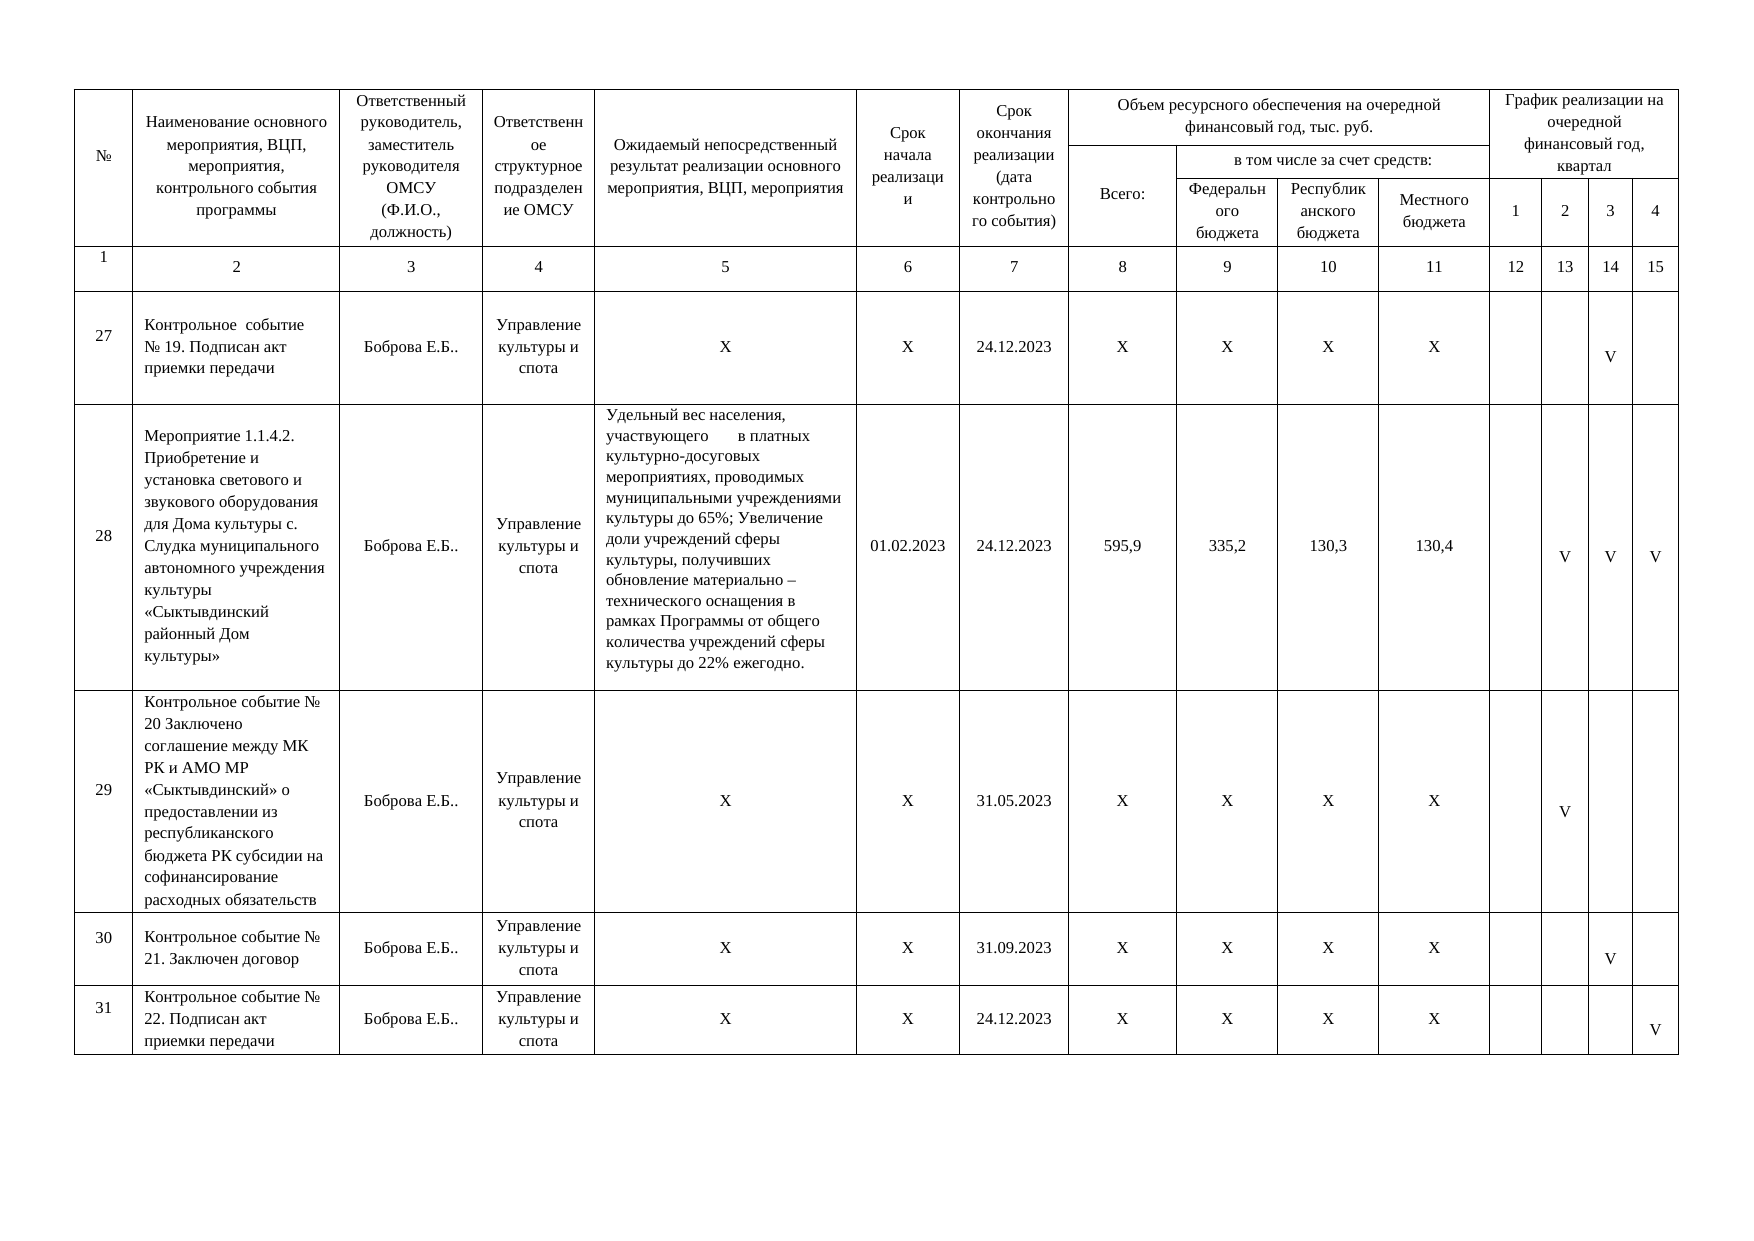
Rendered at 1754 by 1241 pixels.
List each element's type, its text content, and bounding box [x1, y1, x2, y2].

table_cell Х [595, 986, 856, 1053]
table_cell 27 [75, 292, 132, 404]
table_cell [1633, 292, 1678, 404]
table_header Срок окончания реализации (дата контрольного события) [960, 90, 1068, 246]
table_header График реализации на очередной финансовый год, квартал [1490, 90, 1678, 178]
table_cell Х [595, 913, 856, 985]
table_cell 12 [1490, 247, 1541, 291]
table_cell 01.02.2023 [857, 405, 959, 690]
table_cell 2 [133, 247, 339, 291]
table_cell Боброва Е.Б.. [340, 691, 482, 912]
table_cell 30 [75, 913, 132, 985]
table_cell 13 [1542, 247, 1588, 291]
table_cell [1633, 691, 1678, 912]
table_header Срок начала реализации [857, 90, 959, 246]
table_cell 595,9 [1069, 405, 1176, 690]
table_cell [1490, 405, 1541, 690]
table_cell 8 [1069, 247, 1176, 291]
table_cell 24.12.2023 [960, 292, 1068, 404]
table_cell 1 [1490, 179, 1541, 246]
table_cell Управление культуры и спота [483, 913, 594, 985]
table_cell Х [1069, 691, 1176, 912]
table_cell V [1589, 405, 1632, 690]
table_cell 11 [1379, 247, 1489, 291]
table_cell 5 [595, 247, 856, 291]
table_cell Х [1278, 292, 1378, 404]
table_cell V [1589, 913, 1632, 985]
table_cell Контрольное событие № 19. Подписан акт приемки передачи [133, 292, 339, 404]
table_cell Х [1379, 292, 1489, 404]
table_cell Х [1069, 913, 1176, 985]
table_cell [1589, 986, 1632, 1053]
table_cell Боброва Е.Б.. [340, 913, 482, 985]
table_header № [75, 90, 132, 246]
table_cell Х [595, 292, 856, 404]
table_cell Местного бюджета [1379, 179, 1489, 246]
table_cell Управление культуры и спота [483, 986, 594, 1053]
table_header Наименование основного мероприятия, ВЦП, мероприятия, контрольного события программы [133, 90, 339, 246]
table_cell 6 [857, 247, 959, 291]
table_cell 335,2 [1177, 405, 1277, 690]
table_cell Контрольное событие № 21. Заключен договор [133, 913, 339, 985]
table_cell 7 [960, 247, 1068, 291]
table_cell [1490, 691, 1541, 912]
table_cell Контрольное событие № 22. Подписан акт приемки передачи [133, 986, 339, 1053]
table_cell Х [1278, 691, 1378, 912]
table_cell 10 [1278, 247, 1378, 291]
table_cell Боброва Е.Б.. [340, 292, 482, 404]
table_cell Х [1379, 691, 1489, 912]
table_cell Боброва Е.Б.. [340, 986, 482, 1053]
table_cell [1542, 292, 1588, 404]
table_cell Управление культуры и спота [483, 691, 594, 912]
table_cell Х [1177, 986, 1277, 1053]
table_cell Мероприятие 1.1.4.2. Приобретение и установка светового и звукового оборудования для Дома культуры с. Слудка муниципального автономного учреждения культуры «Сыктывдинский районный Дом культуры» [133, 405, 339, 690]
table_cell 31 [75, 986, 132, 1053]
table_cell 3 [340, 247, 482, 291]
table_header Объем ресурсного обеспечения на очередной финансовый год, тыс. руб. [1069, 90, 1489, 144]
table_cell Боброва Е.Б.. [340, 405, 482, 690]
table_cell [1542, 913, 1588, 985]
table_cell V [1589, 292, 1632, 404]
table_cell Контрольное событие № 20 Заключено соглашение между МК РК и АМО МР «Сыктывдинский» о предоставлении из республиканского бюджета РК субсидии на софинансирование расходных обязательств [133, 691, 339, 912]
table_cell 4 [483, 247, 594, 291]
table_cell 14 [1589, 247, 1632, 291]
table_cell Х [1069, 292, 1176, 404]
table_cell [1633, 913, 1678, 985]
table_header Ответственное структурное подразделение ОМСУ [483, 90, 594, 246]
table_cell [1490, 986, 1541, 1053]
table_cell Х [1379, 913, 1489, 985]
table_cell [1490, 913, 1541, 985]
table_cell Х [1177, 913, 1277, 985]
table_cell [1589, 691, 1632, 912]
table_cell 28 [75, 405, 132, 690]
table_cell 2 [1542, 179, 1588, 246]
table_cell 31.09.2023 [960, 913, 1068, 985]
table_cell V [1542, 405, 1588, 690]
table_cell Х [1177, 292, 1277, 404]
table_cell Х [595, 691, 856, 912]
table_cell 4 [1633, 179, 1678, 246]
table_cell 29 [75, 691, 132, 912]
table_cell 130,3 [1278, 405, 1378, 690]
table_cell Всего: [1069, 146, 1176, 246]
table_header Ожидаемый непосредственный результат реализации основного мероприятия, ВЦП, мероприятия [595, 90, 856, 246]
table_cell 24.12.2023 [960, 405, 1068, 690]
table_cell Х [1379, 986, 1489, 1053]
table_header Ответственный руководитель, заместитель руководителя ОМСУ (Ф.И.О., должность) [340, 90, 482, 246]
table_cell 9 [1177, 247, 1277, 291]
table_cell [1490, 292, 1541, 404]
table_cell в том числе за счет средств: [1177, 146, 1489, 178]
table_cell V [1633, 405, 1678, 690]
table_cell Удельный вес населения, участвующего в платных культурно-досуговых мероприятиях, проводимых муниципальными учреждениями культуры до 65%; Увеличение доли учреждений сферы культуры, получивших обновление материально – технического оснащения в рамках Программы от общего количества учреждений сферы культуры до 22% ежегодно. [595, 405, 856, 690]
table_cell Х [1069, 986, 1176, 1053]
table_cell 130,4 [1379, 405, 1489, 690]
table_cell Х [857, 913, 959, 985]
table_cell V [1633, 986, 1678, 1053]
table_cell Республиканского бюджета [1278, 179, 1378, 246]
table_cell Управление культуры и спота [483, 405, 594, 690]
table_cell Х [1278, 913, 1378, 985]
table_cell Х [857, 986, 959, 1053]
table_cell Х [857, 691, 959, 912]
table_cell 15 [1633, 247, 1678, 291]
table_cell 3 [1589, 179, 1632, 246]
table_cell Федерального бюджета [1177, 179, 1277, 246]
table_cell Х [1278, 986, 1378, 1053]
table_cell Х [857, 292, 959, 404]
table_cell 1 [75, 247, 132, 291]
table_cell Управление культуры и спота [483, 292, 594, 404]
table_cell V [1542, 691, 1588, 912]
table_cell 24.12.2023 [960, 986, 1068, 1053]
table_cell Х [1177, 691, 1277, 912]
table_cell 31.05.2023 [960, 691, 1068, 912]
table_cell [1542, 986, 1588, 1053]
